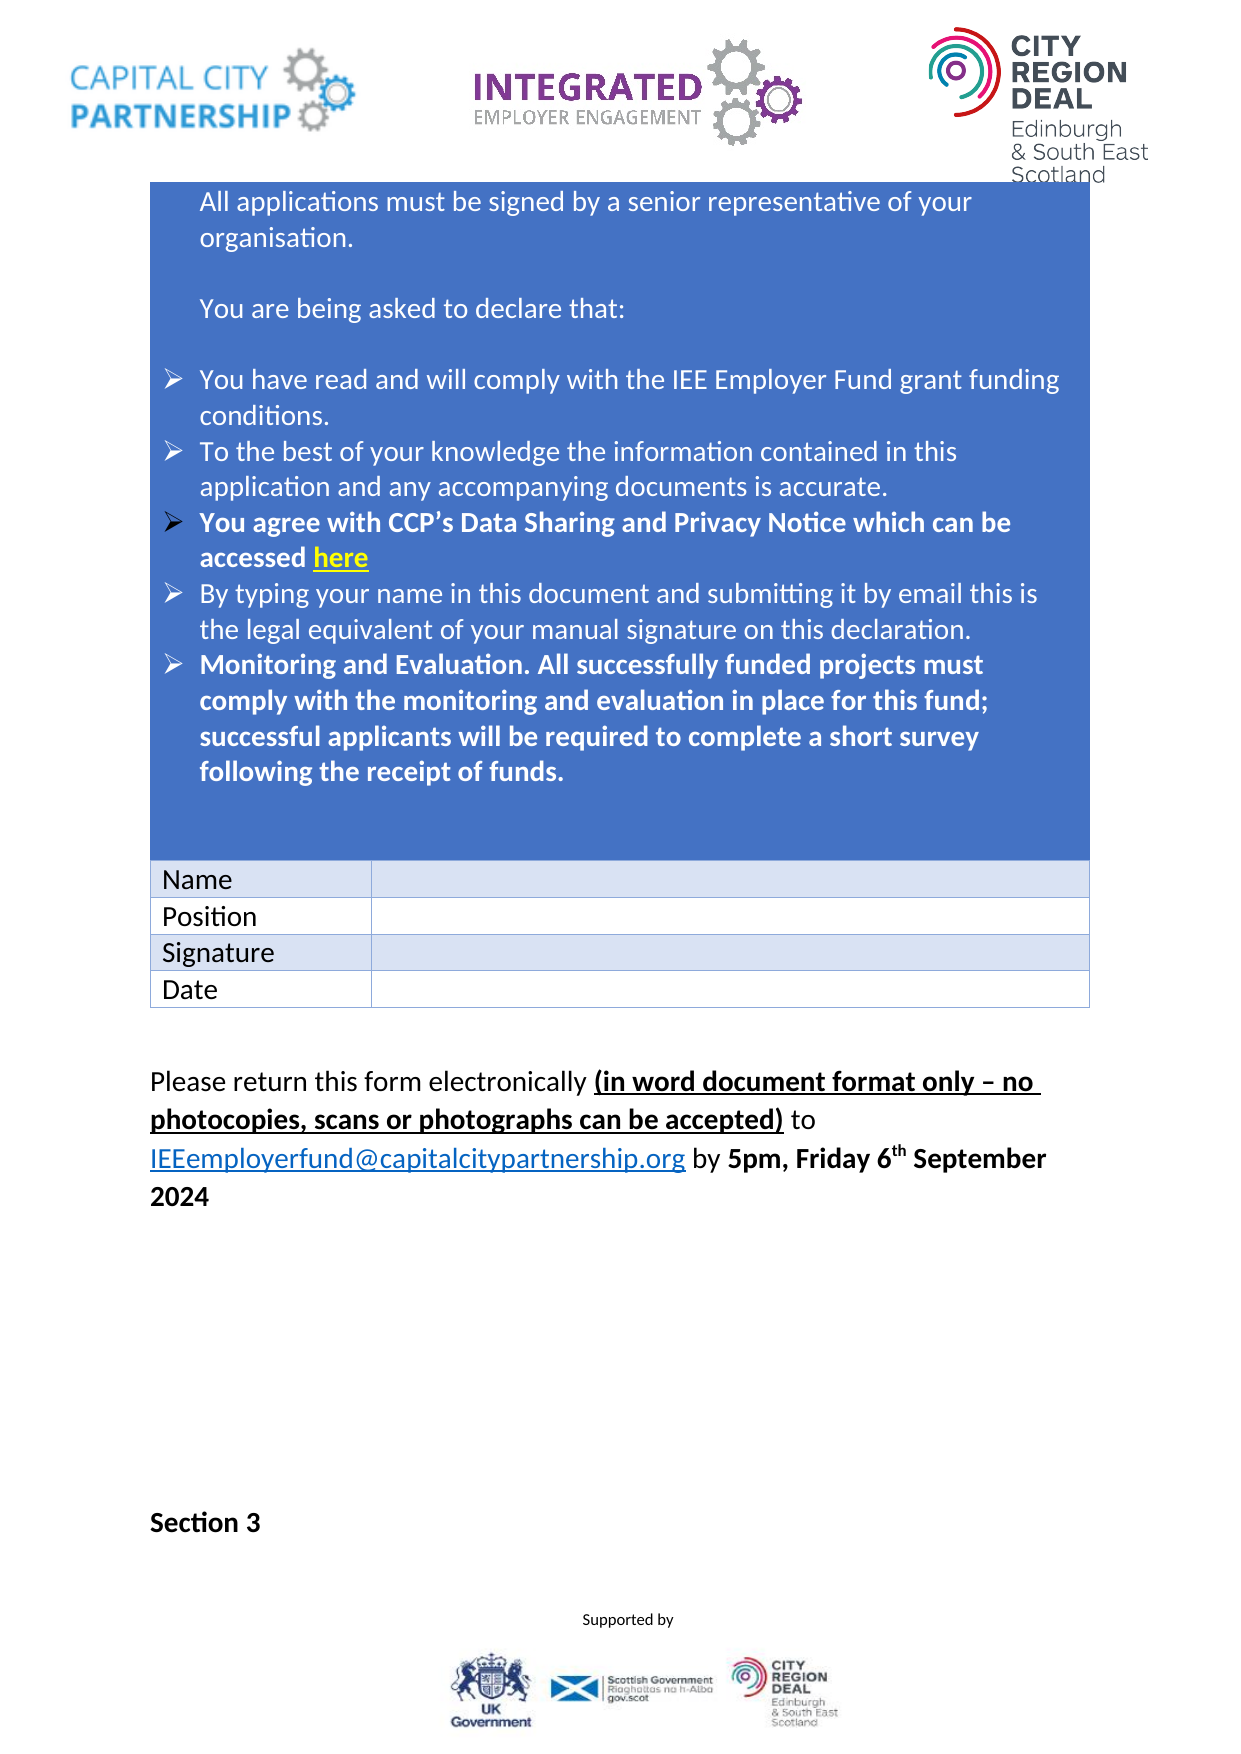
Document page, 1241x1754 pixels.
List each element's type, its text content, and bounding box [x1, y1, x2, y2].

table_cell [372, 898, 1089, 933]
table_cell Date [151, 971, 371, 1007]
picture [402, 1632, 870, 1754]
picture [52, 0, 363, 174]
table_cell Signature [151, 935, 371, 970]
text Please return this form electronically (in word document format only – no photocopies, scans or photographs can be accepted) to IEEemployerfund@capitalcitypartnership.org by 5pm, Friday 6th September 2024 [150, 1063, 1090, 1214]
picture [928, 27, 1148, 183]
table_cell Position [151, 898, 371, 933]
table_cell [372, 861, 1089, 897]
table_cell [372, 971, 1089, 1007]
picture [469, 33, 807, 151]
table_cell [372, 935, 1089, 970]
text Section 3 [150, 1504, 1090, 1540]
table_cell Name [151, 861, 371, 897]
